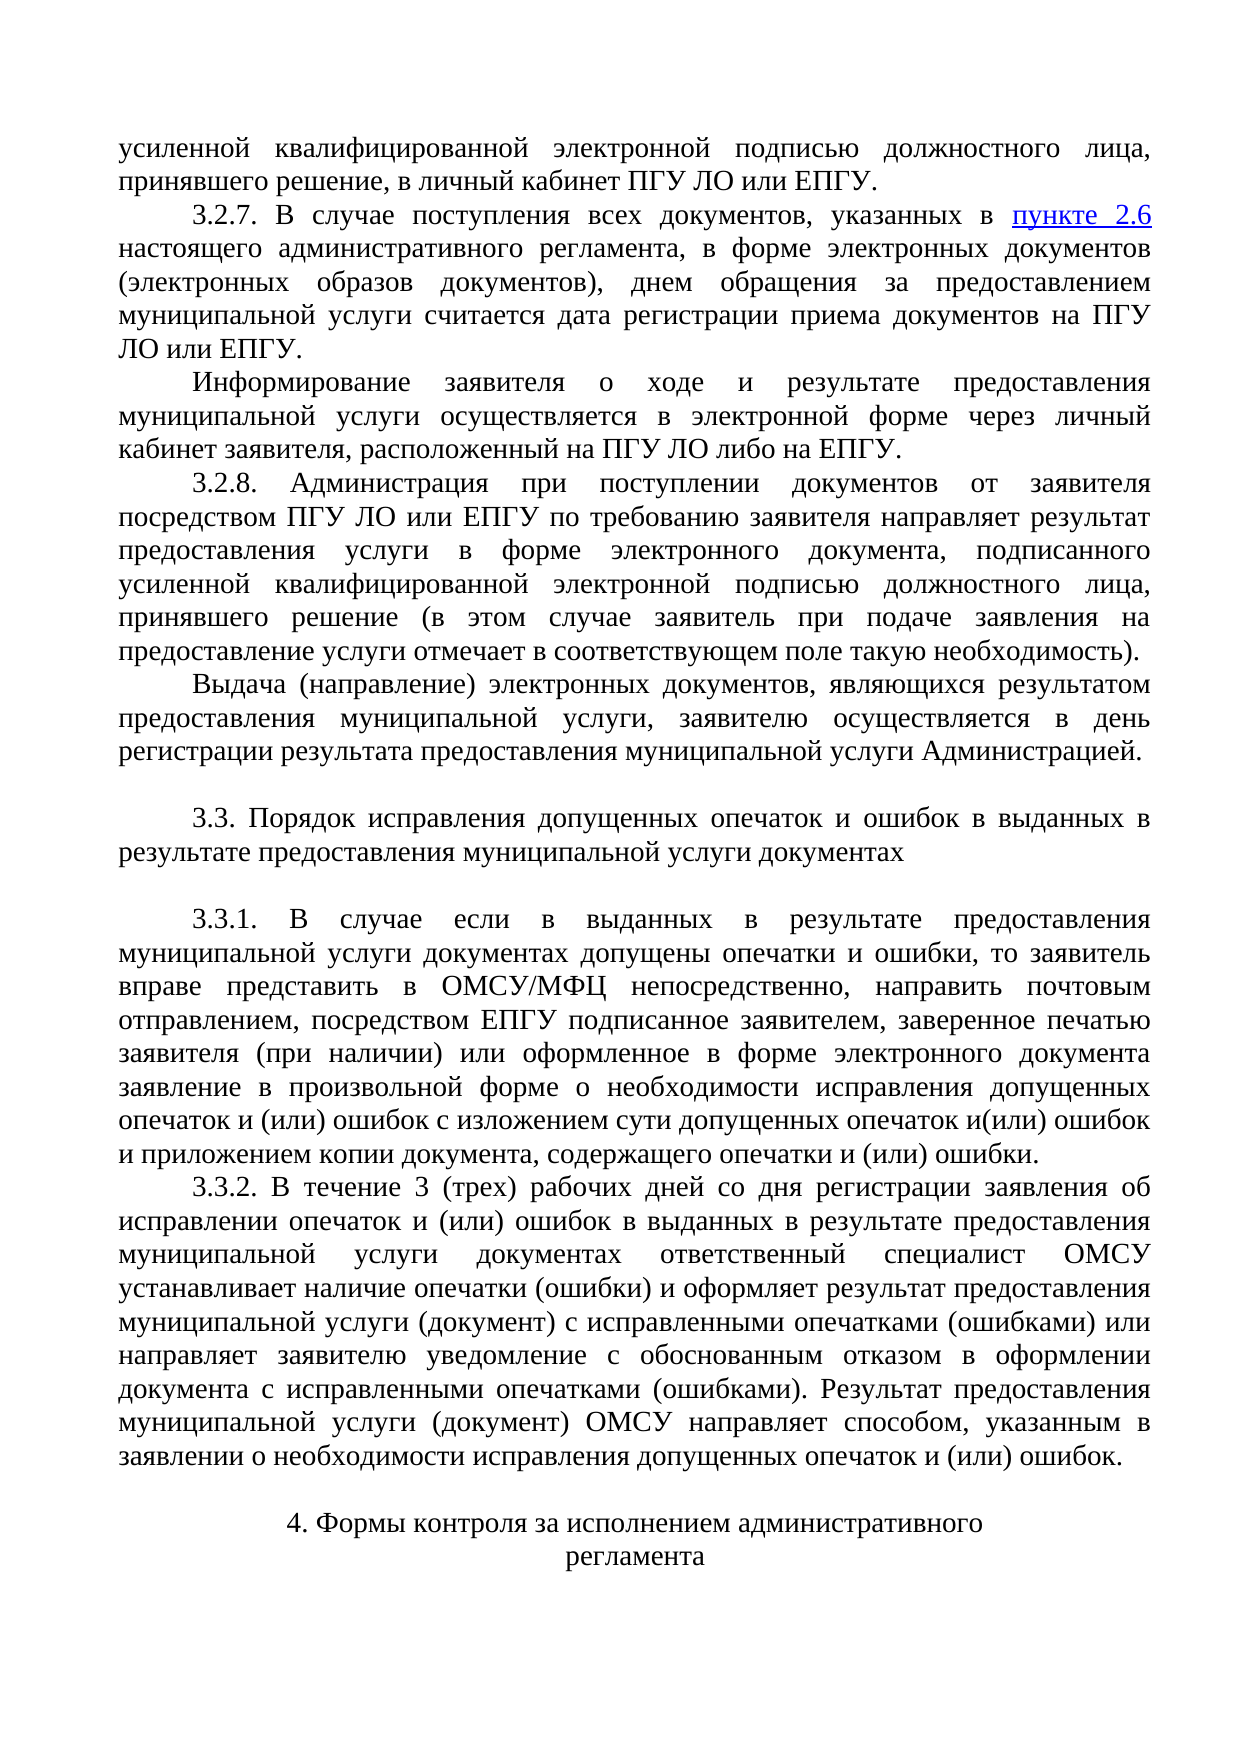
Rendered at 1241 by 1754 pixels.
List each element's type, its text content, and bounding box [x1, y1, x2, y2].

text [118, 130, 1152, 197]
text 3.3.2. В течение 3 (трех) рабочих дней со дня регистрации заявления об исправлении опечаток и (или) ошибок в выданных в результате предоставления муниципальной услуги документах ответственный специалист ОМСУ устанавливает наличие опечатки (ошибки) и оформляет результат предоставления муниципальной услуги (документ) с исправленными опечатками (ошибками) или направляет заявителю уведомление с обоснованным отказом в оформлении документа с исправленными опечатками (ошибками). Результат предоставления муниципальной услуги (документ) ОМСУ направляет способом, указанным в заявлении о необходимости исправления допущенных опечаток и (или) ошибок. [118, 1169, 1152, 1471]
text 3.3.1. В случае если в выданных в результате предоставления муниципальной услуги документах допущены опечатки и ошибки, то заявитель вправе представить в ОМСУ/МФЦ непосредственно, направить почтовым отправлением, посредством ЕПГУ подписанное заявителем, заверенное печатью заявителя (при наличии) или оформленное в форме электронного документа заявление в произвольной форме о необходимости исправления допущенных опечаток и (или) ошибок с изложением сути допущенных опечаток и(или) ошибок и приложением копии документа, содержащего опечатки и (или) ошибки. [118, 901, 1152, 1169]
text 4. Формы контроля за исполнением административного [118, 1505, 1152, 1538]
text 3.2.8. Администрация при поступлении документов от заявителя посредством ПГУ ЛО или ЕПГУ по требованию заявителя направляет результат предоставления услуги в форме электронного документа, подписанного усиленной квалифицированной электронной подписью должностного лица, принявшего решение (в этом случае заявитель при подаче заявления на предоставление услуги отмечает в соответствующем поле такую необходимость). [118, 465, 1152, 666]
text 3.2.7. В случае поступления всех документов, указанных в пункте 2.6 настоящего административного регламента, в форме электронных документов (электронных образов документов), днем обращения за предоставлением муниципальной услуги считается дата регистрации приема документов на ПГУ ЛО или ЕПГУ. [118, 197, 1152, 364]
text регламента [118, 1538, 1152, 1572]
text Информирование заявителя о ходе и результате предоставления муниципальной услуги осуществляется в электронной форме через личный кабинет заявителя, расположенный на ПГУ ЛО либо на ЕПГУ. [118, 364, 1152, 465]
text Выдача (направление) электронных документов, являющихся результатом предоставления муниципальной услуги, заявителю осуществляется в день регистрации результата предоставления муниципальной услуги Администрацией. [118, 666, 1152, 767]
text 3.3. Порядок исправления допущенных опечаток и ошибок в выданных в результате предоставления муниципальной услуги документах [118, 801, 1152, 868]
